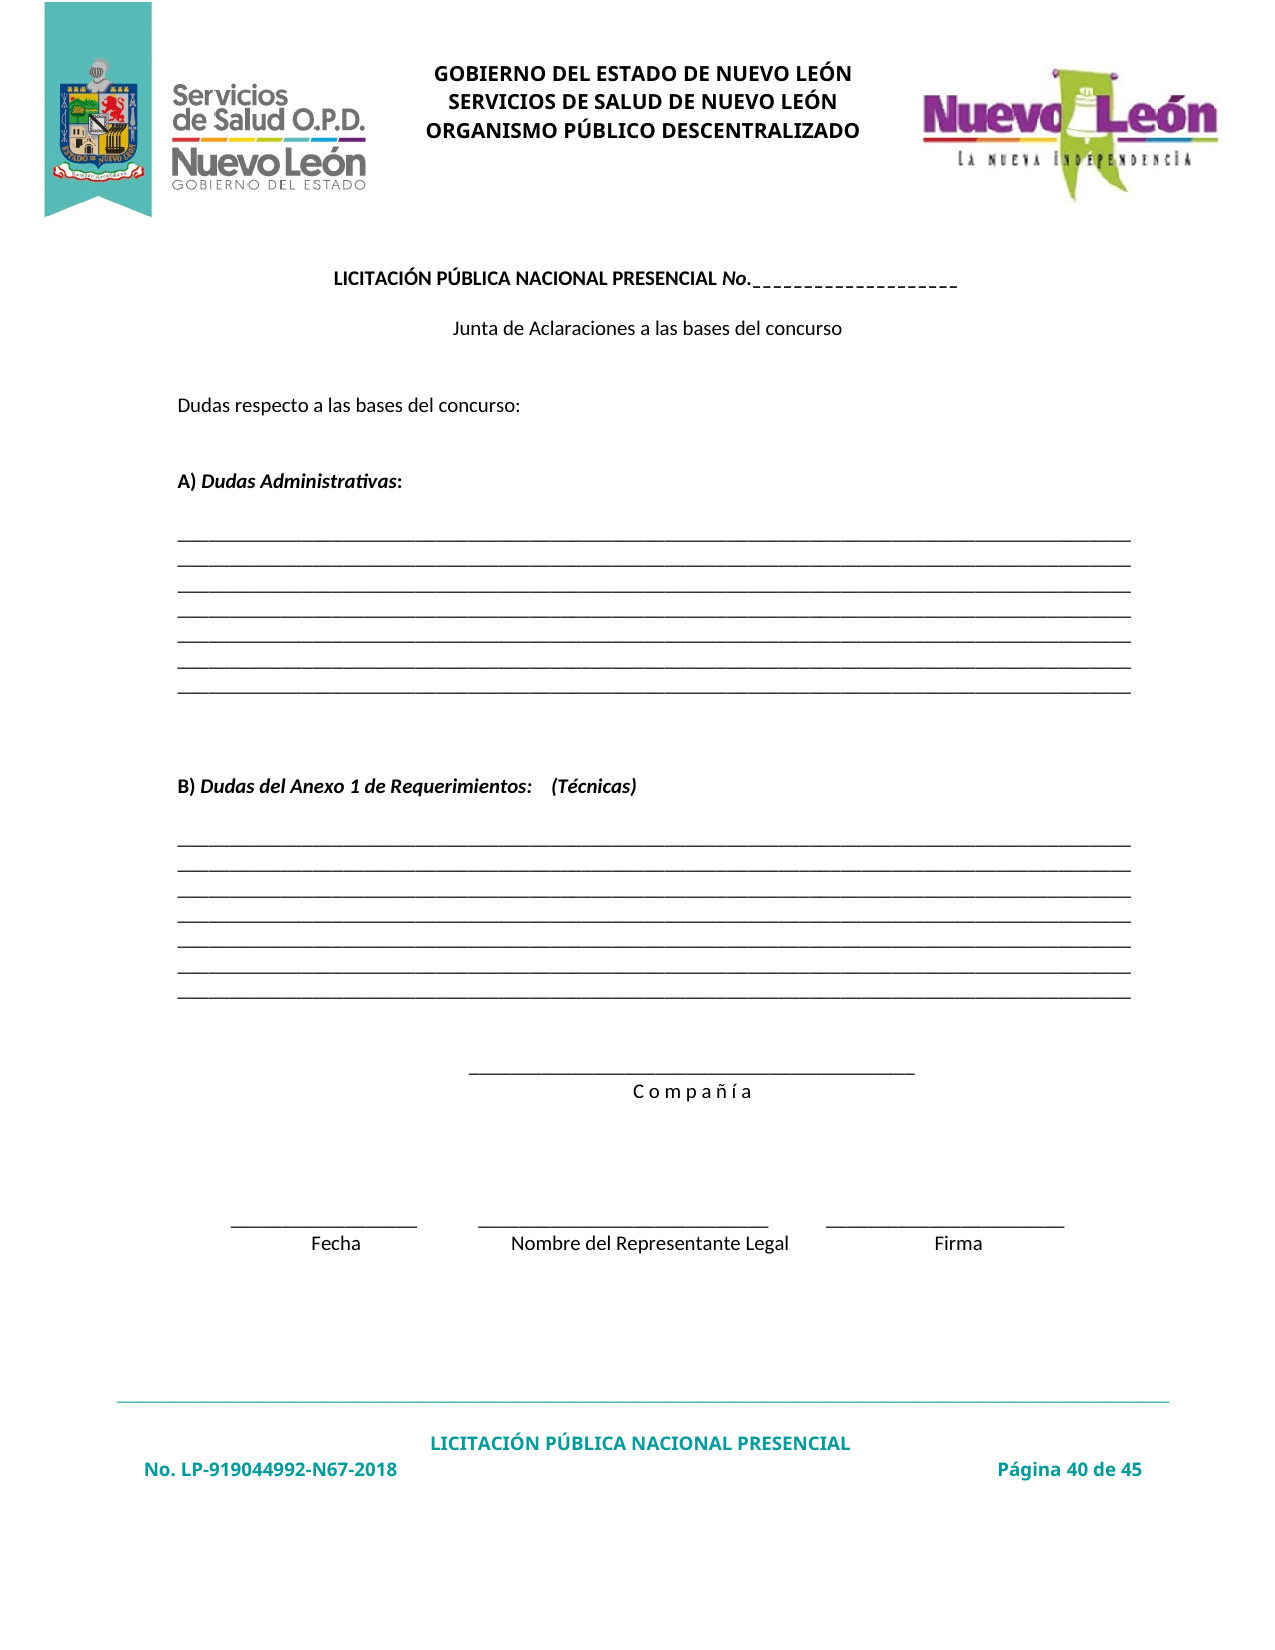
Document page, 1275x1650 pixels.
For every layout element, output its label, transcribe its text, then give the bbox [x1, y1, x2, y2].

text Junta de Aclaraciones a las bases del concurso [89, 316, 1207, 341]
text B) Dudas del Anexo 1 de Requerimientos: (Técnicas) [177, 773, 1197, 798]
text Fecha Nombre del Representante Legal Firma [89, 1231, 1207, 1256]
text ____________________________________________________________________________________________ [177, 951, 1200, 976]
text ____________________________________________________________________________________________ [177, 926, 1200, 951]
text ____________________________________________________________________________________________ [177, 544, 1200, 570]
text A) Dudas Administrativas: [177, 468, 1197, 493]
text ____________________________________________________________________________________________ [177, 824, 1200, 849]
text LICITACIÓN PÚBLICA NACIONAL PRESENCIAL No.____________________ [89, 265, 1207, 290]
text __________________ ____________________________ _______________________ [89, 1205, 1207, 1231]
text ____________________________________________________________________________________________ [177, 849, 1200, 875]
text ____________________________________________________________________________________________ [177, 900, 1200, 926]
text ____________________________________________________________________________________________ [177, 646, 1200, 671]
text ____________________________________________________________________________________________ [177, 671, 1200, 697]
text ____________________________________________________________________________________________ [177, 875, 1200, 900]
text ____________________________________________________________________________________________ [177, 570, 1200, 595]
text C o m p a ñ í a [177, 1078, 1207, 1103]
text ____________________________________________________________________________________________ [177, 519, 1200, 544]
text ____________________________________________________________________________________________ [177, 595, 1200, 621]
picture [15, 2, 1249, 229]
text Dudas respecto a las bases del concurso: [177, 392, 1207, 417]
text ____________________________________________________________________________________________ [177, 976, 1200, 1002]
text ____________________________________________________________________________________________ [177, 621, 1200, 646]
text ___________________________________________ [177, 1053, 1207, 1078]
